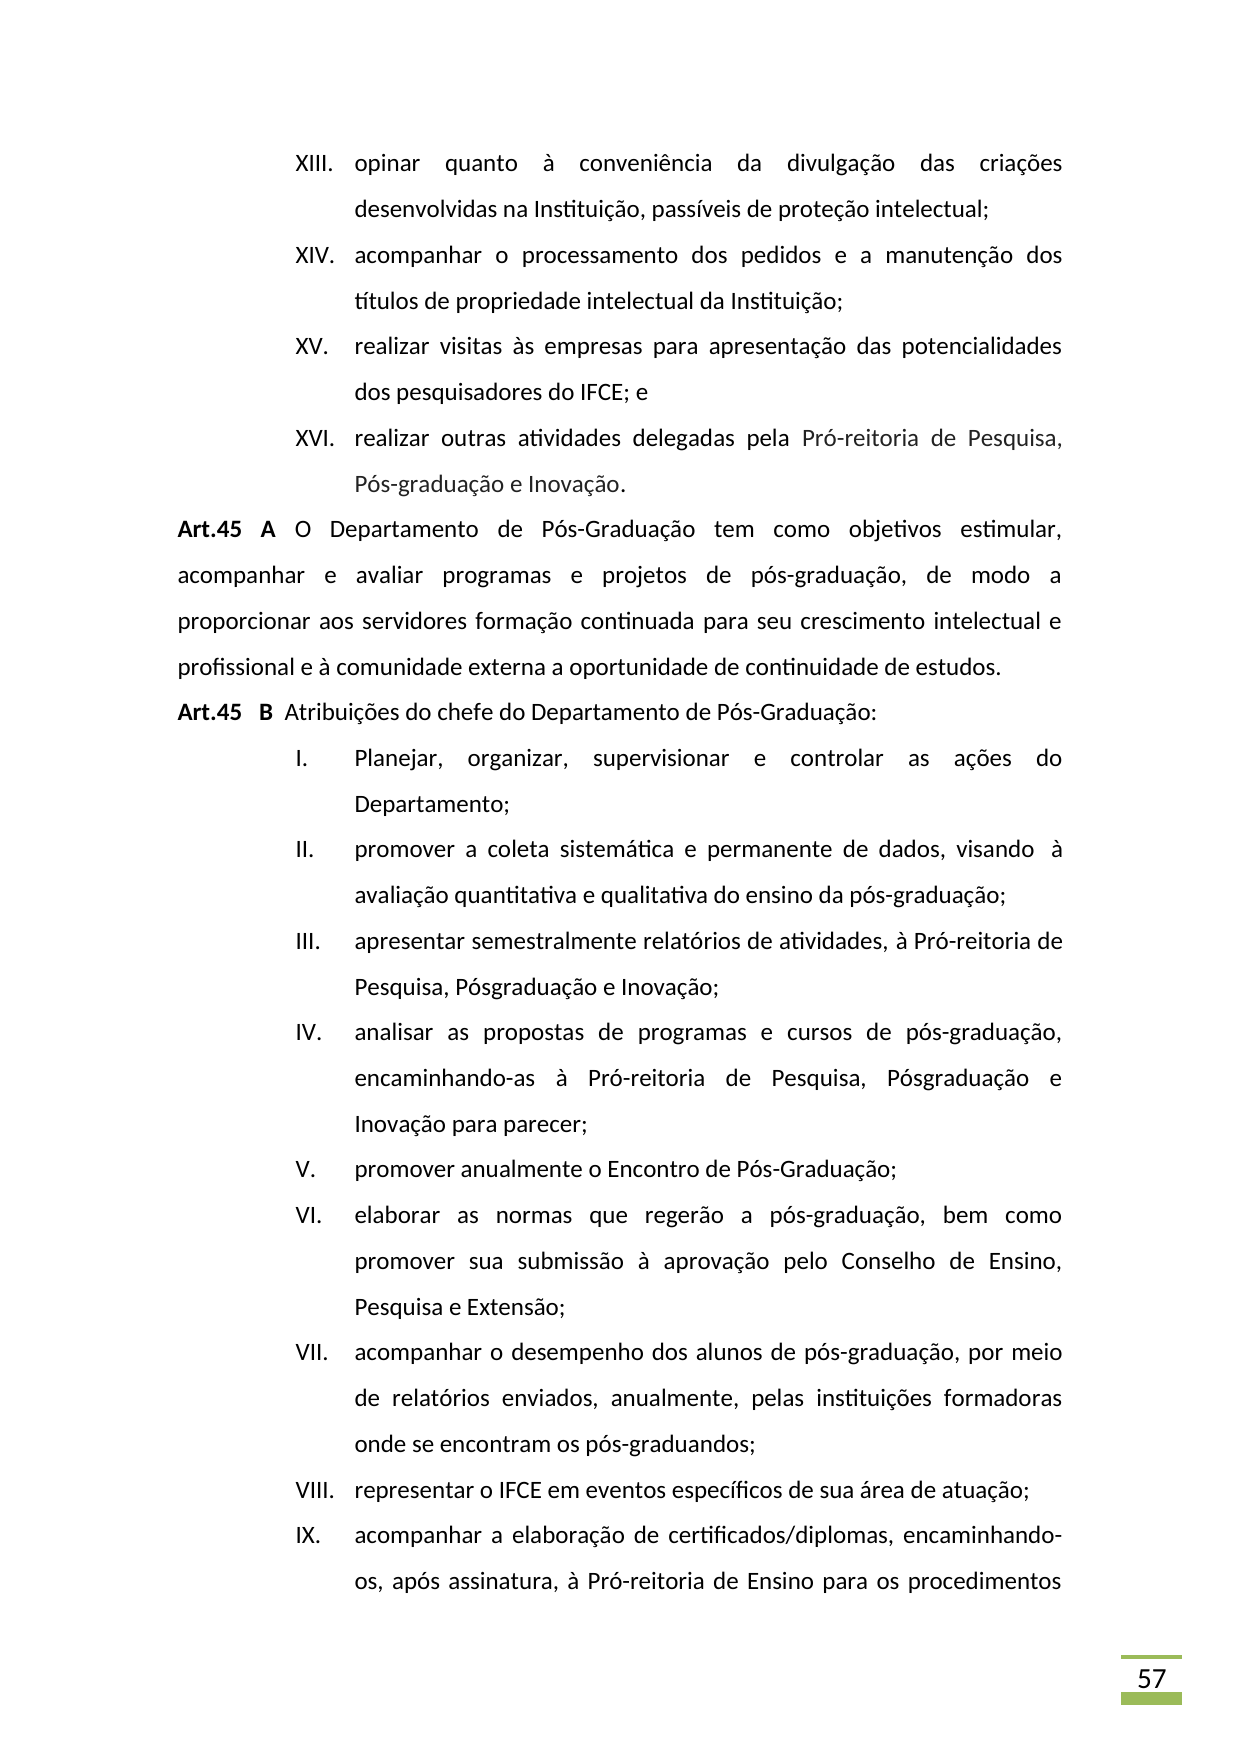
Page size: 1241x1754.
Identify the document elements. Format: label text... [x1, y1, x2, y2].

text Art.45 A O Departamento de Pós-Graduação tem como objetivos estimular, acompanhar e avaliar programas e projetos de pós-graduação, de modo a proporcionar aos servidores formação continuada para seu crescimento intelectual e profissional e à comunidade externa a oportunidade de continuidade de estudos. [177, 513, 1063, 681]
list realizar visitas às empresas para apresentação das potencialidades dos pesquisadores do IFCE; e [295, 331, 1063, 407]
list Planejar, organizar, supervisionar e controlar as ações do Departamento; [295, 742, 1063, 818]
list apresentar semestralmente relatórios de atividades, à Pró-reitoria de Pesquisa, Pósgraduação e Inovação; [295, 925, 1063, 1001]
list elaborar as normas que regerão a pós-graduação, bem como promover sua submissão à aprovação pelo Conselho de Ensino, Pesquisa e Extensão; [295, 1199, 1063, 1321]
list realizar outras atividades delegadas pela Pró-reitoria de Pesquisa, Pós-graduação e Inovação. [295, 422, 1063, 498]
list promover anualmente o Encontro de Pós-Graduação; [295, 1154, 1063, 1184]
text Art.45 B Atribuições do chefe do Departamento de Pós-Graduação: [177, 696, 1063, 727]
list opinar quanto à conveniência da divulgação das criações desenvolvidas na Instituição, passíveis de proteção intelectual; [295, 148, 1063, 224]
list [295, 1519, 1063, 1596]
list analisar as propostas de programas e cursos de pós-graduação, encaminhando-as à Pró-reitoria de Pesquisa, Pósgraduação e Inovação para parecer; [295, 1016, 1063, 1138]
list acompanhar o desempenho dos alunos de pós-graduação, por meio de relatórios enviados, anualmente, pelas instituições formadoras onde se encontram os pós-graduandos; [295, 1337, 1063, 1458]
list acompanhar o processamento dos pedidos e a manutenção dos títulos de propriedade intelectual da Instituição; [295, 239, 1063, 315]
list promover a coleta sistemática e permanente de dados, visando à avaliação quantitativa e qualitativa do ensino da pós-graduação; [295, 833, 1063, 910]
list representar o IFCE em eventos específicos de sua área de atuação; [295, 1474, 1063, 1504]
